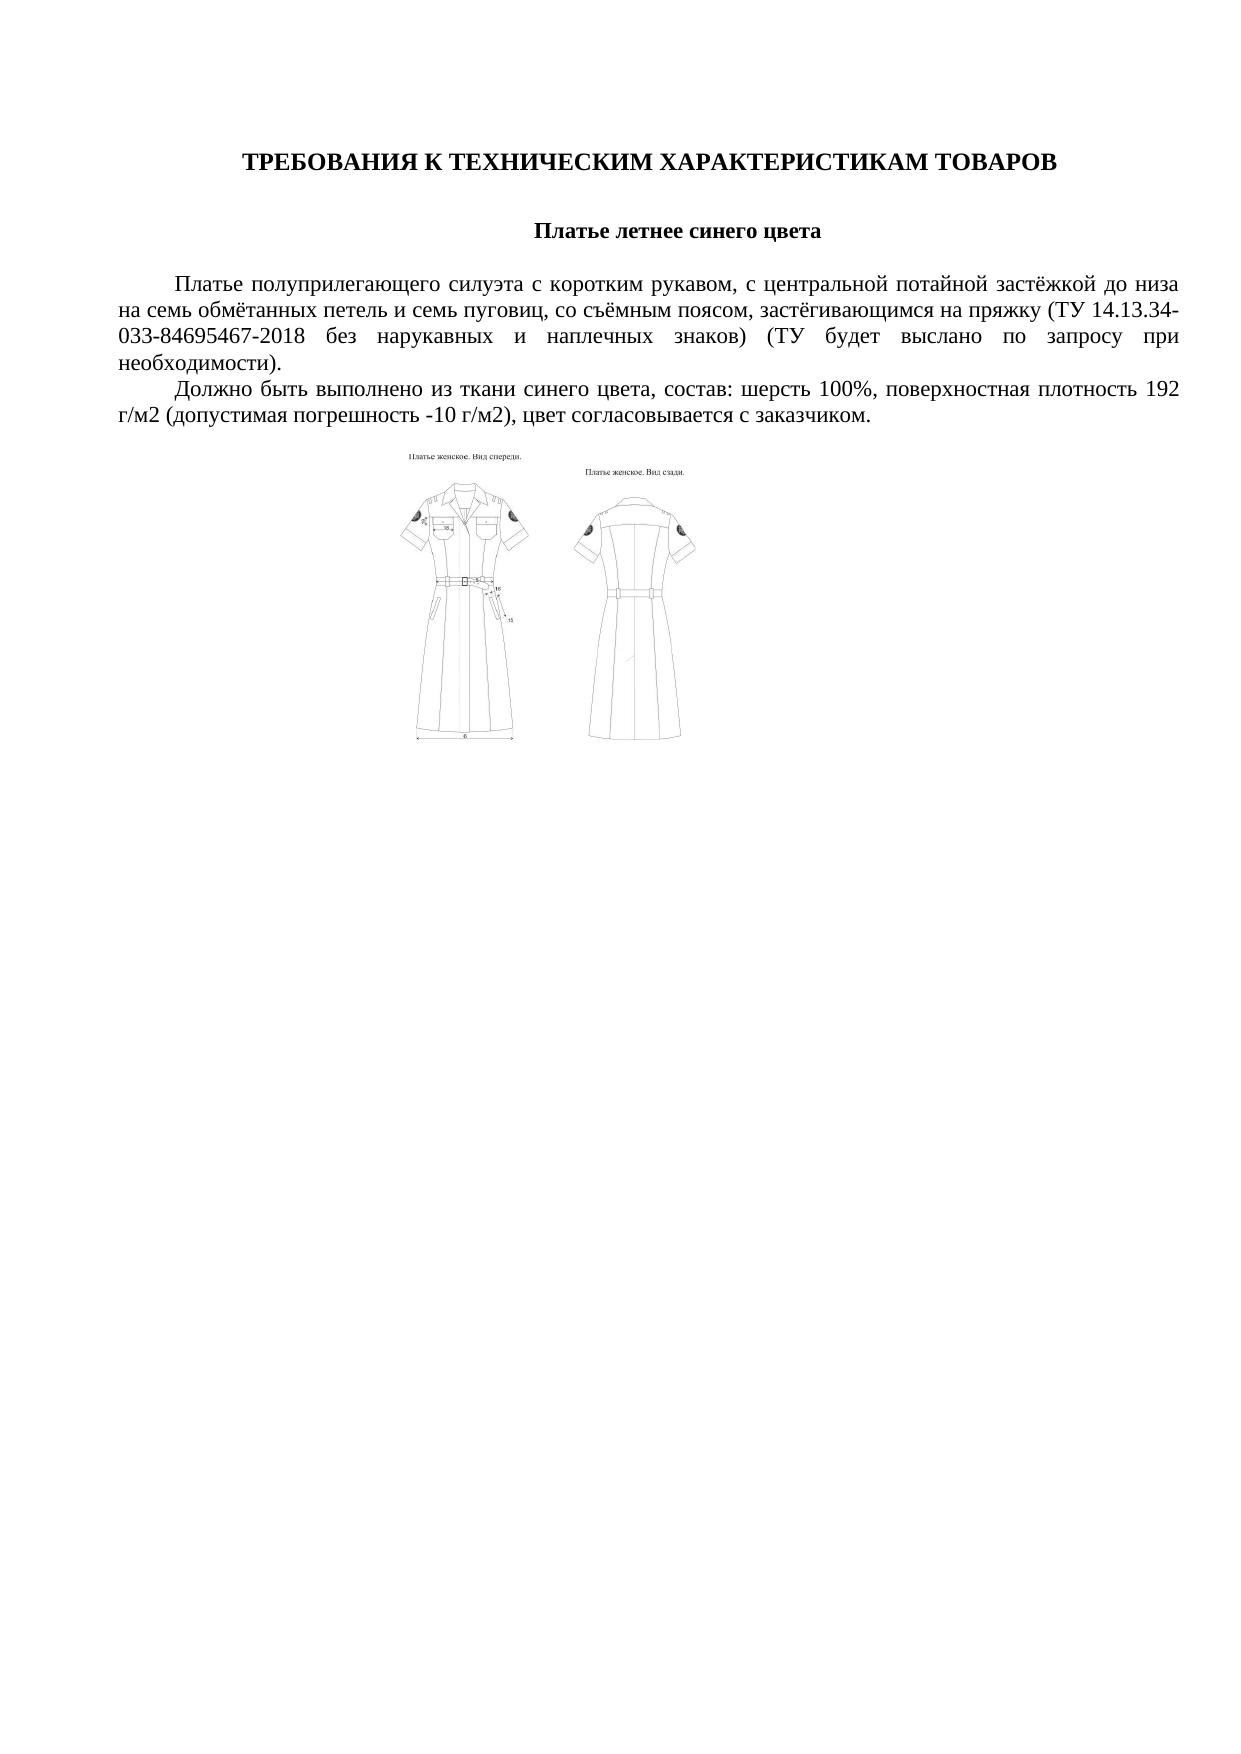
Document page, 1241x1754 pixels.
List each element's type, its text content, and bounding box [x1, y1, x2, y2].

picture [400, 454, 529, 740]
text Платье летнее синего цвета [118, 217, 1181, 243]
text ТРЕБОВАНИЯ К ТЕХНИЧЕСКИМ ХАРАКТЕРИСТИКАМ ТОВАРОВ [118, 147, 1181, 176]
text Должно быть выполнено из ткани синего цвета, состав: шерсть 100%, поверхностная плотность 192 г/м2 (допустимая погрешность -10 г/м2), цвет согласовывается с заказчиком. [118, 375, 1181, 428]
picture [573, 469, 696, 740]
text Платье полуприлегающего силуэта с коротким рукавом, с центральной потайной застёжкой до низа на семь обмётанных петель и семь пуговиц, со съёмным поясом, застёгивающимся на пряжку (ТУ 14.13.34-033-84695467-2018 без нарукавных и наплечных знаков) (ТУ будет выслано по запросу при необходимости). [118, 269, 1181, 375]
